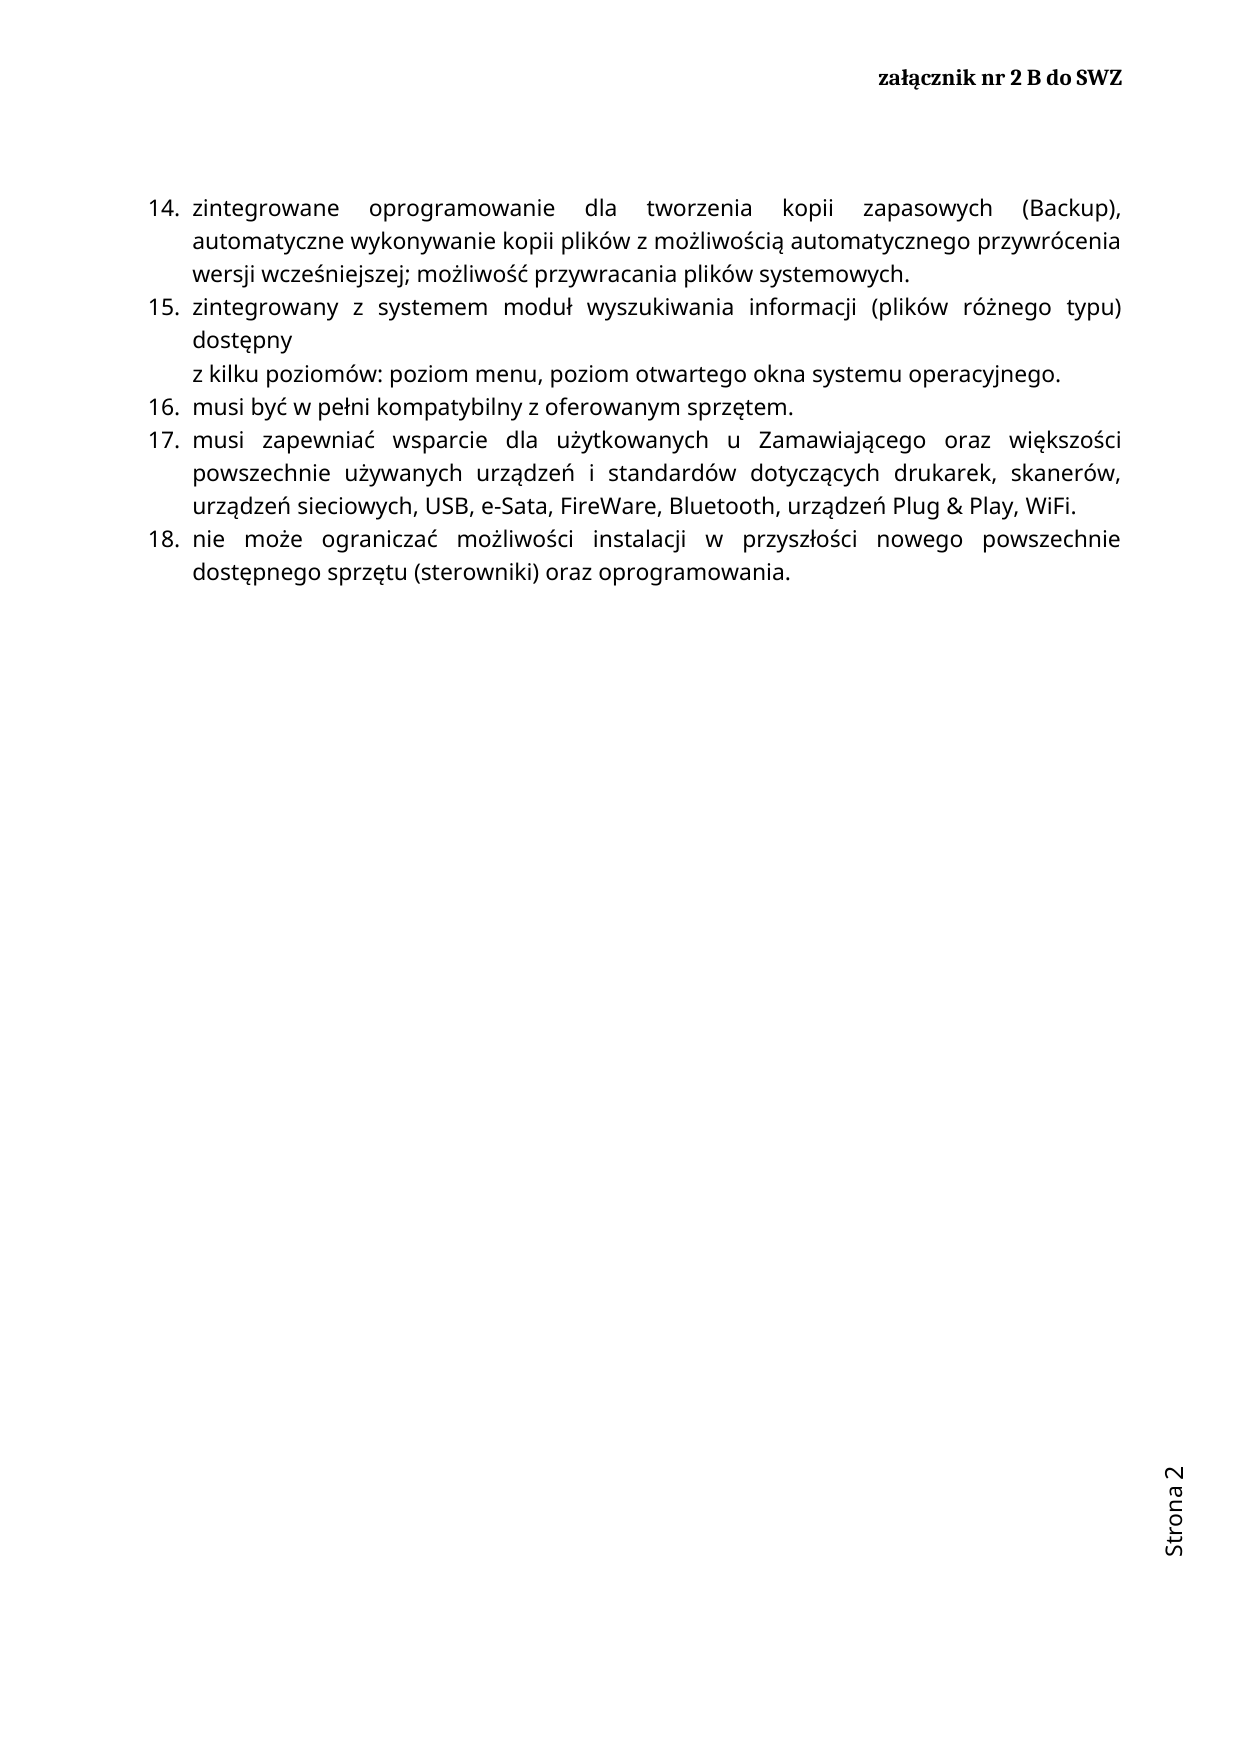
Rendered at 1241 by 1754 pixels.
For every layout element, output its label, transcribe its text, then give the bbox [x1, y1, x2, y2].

list musi zapewniać wsparcie dla użytkowanych u Zamawiającego oraz większości powszechnie używanych urządzeń i standardów dotyczących drukarek, skanerów, urządzeń sieciowych, USB, e-Sata, FireWare, Bluetooth, urządzeń Plug & Play, WiFi. [148, 424, 1122, 521]
list nie może ograniczać możliwości instalacji w przyszłości nowego powszechnie dostępnego sprzętu (sterowniki) oraz oprogramowania. [148, 523, 1122, 588]
list musi być w pełni kompatybilny z oferowanym sprzętem. [148, 391, 1122, 422]
list zintegrowany z systemem moduł wyszukiwania informacji (plików różnego typu) dostępny z kilku poziomów: poziom menu, poziom otwartego okna systemu operacyjnego. [148, 291, 1122, 389]
list zintegrowane oprogramowanie dla tworzenia kopii zapasowych (Backup), automatyczne wykonywanie kopii plików z możliwością automatycznego przywrócenia wersji wcześniejszej; możliwość przywracania plików systemowych. [148, 192, 1122, 289]
